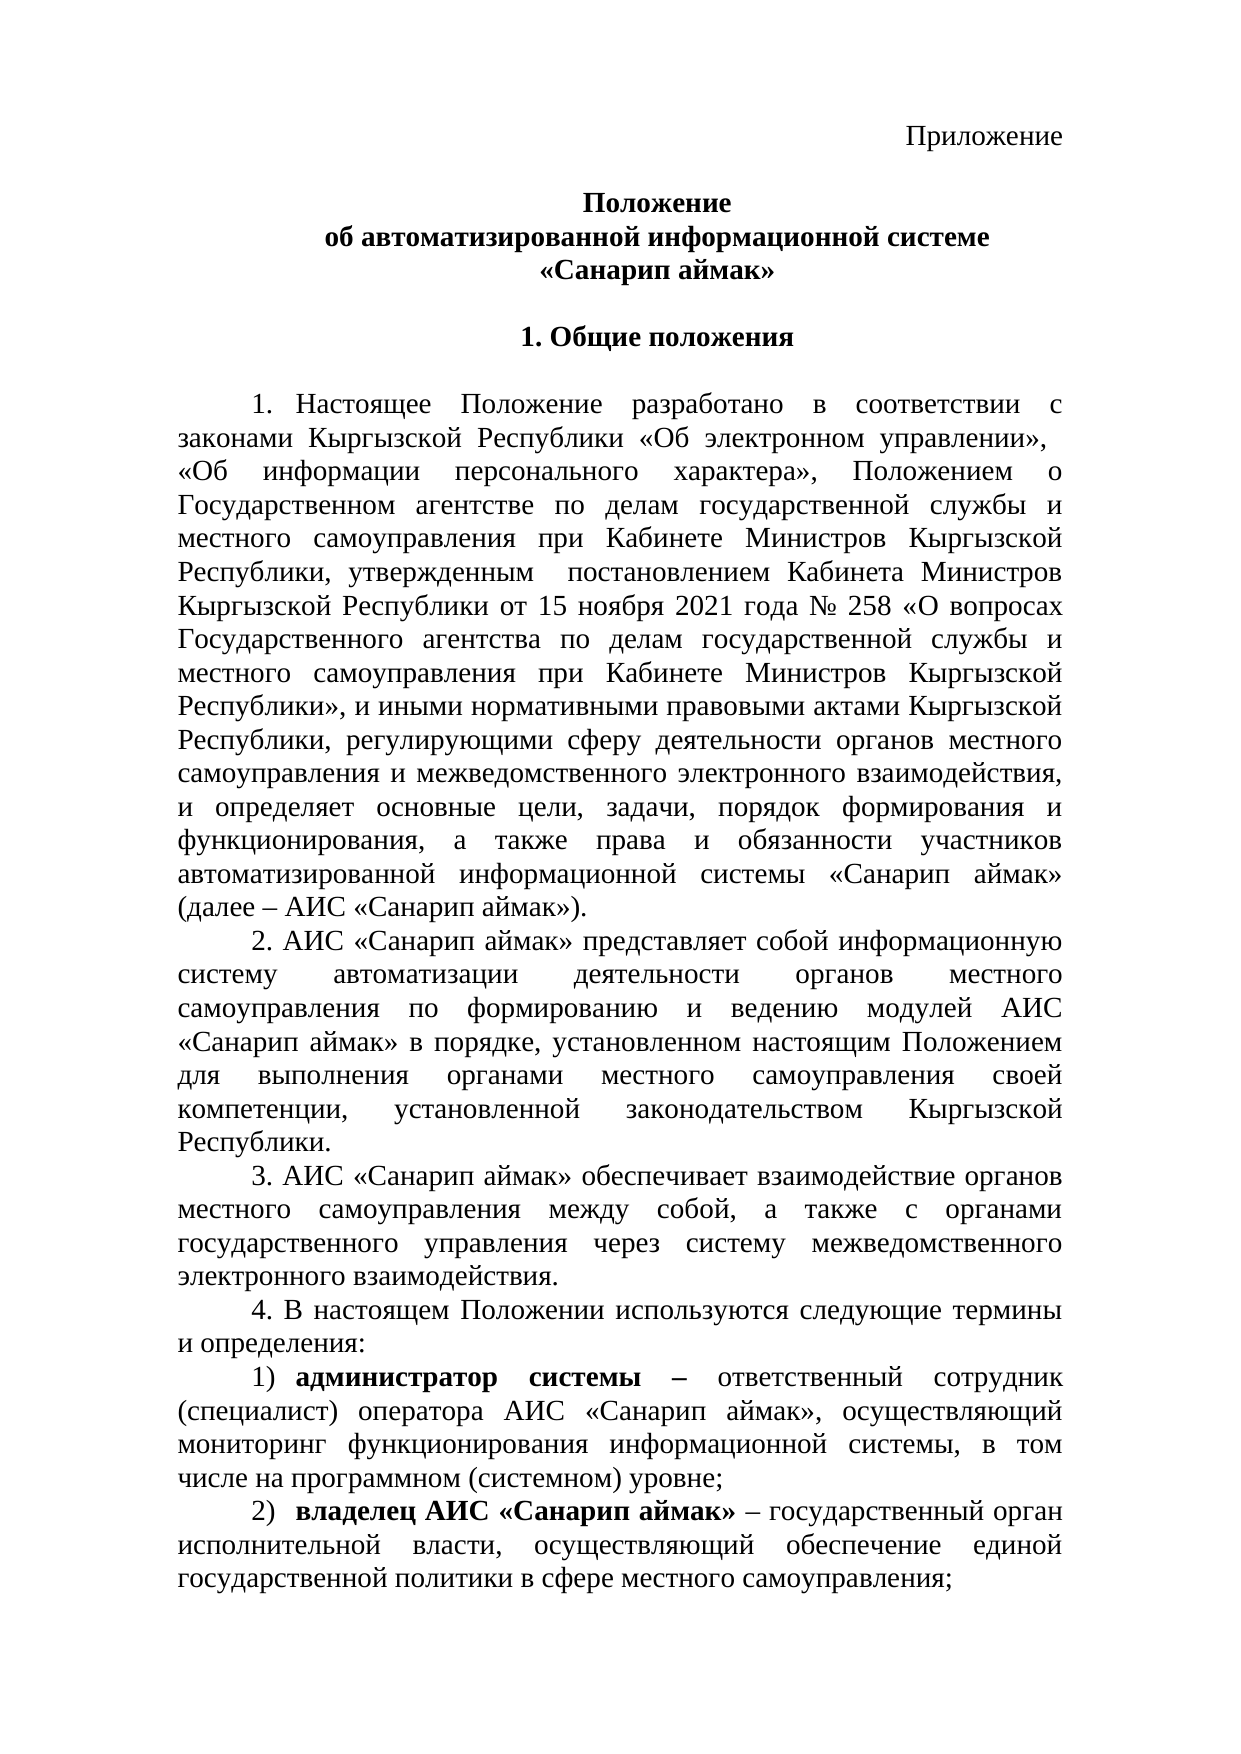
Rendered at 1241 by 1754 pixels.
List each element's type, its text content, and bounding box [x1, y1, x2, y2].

list владелец АИС «Санарип аймак» – государственный орган исполнительной власти, осуществляющий обеспечение единой государственной политики в сфере местного самоуправления; [177, 1493, 1063, 1594]
text Приложение [177, 118, 1063, 152]
list Настоящее Положение разработано в соответствии с законами Кыргызской Республики «Об электронном управлении», «Об информации персонального характера», Положением о Государственном агентстве по делам государственной службы и местного самоуправления при Кабинете Министров Кыргызской Республики, утвержденным постановлением Кабинета Министров Кыргызской Республики от 15 ноября 2021 года № 258 «О вопросах Государственного агентства по делам государственной службы и местного самоуправления при Кабинете Министров Кыргызской Республики», и иными нормативными правовыми актами Кыргызской Республики, регулирующими сферу деятельности органов местного самоуправления и межведомственного электронного взаимодействия, и определяет основные цели, задачи, порядок формирования и функционирования, а также права и обязанности участников автоматизированной информационной системы «Санарип аймак» (далее – АИС «Санарип аймак»). [177, 386, 1063, 923]
text «Санарип аймак» [177, 252, 1063, 286]
text об автоматизированной информационной системе [177, 219, 1063, 252]
text Положение [177, 185, 1063, 219]
list администратор системы – ответственный сотрудник (специалист) оператора АИС «Санарип аймак», осуществляющий мониторинг функционирования информационной системы, в том числе на программном (системном) уровне; [177, 1359, 1063, 1493]
text 2. АИС «Санарип аймак» представляет собой информационную систему автоматизации деятельности органов местного самоуправления по формированию и ведению модулей АИС «Санарип аймак» в порядке, установленном настоящим Положением для выполнения органами местного самоуправления своей компетенции, установленной законодательством Кыргызской Республики. [177, 923, 1063, 1158]
text 1. Общие положения [177, 319, 1063, 353]
text 4. В настоящем Положении используются следующие термины и определения: [177, 1292, 1063, 1359]
text 3. АИС «Санарип аймак» обеспечивает взаимодействие органов местного самоуправления между собой, а также с органами государственного управления через систему межведомственного электронного взаимодействия. [177, 1158, 1063, 1292]
